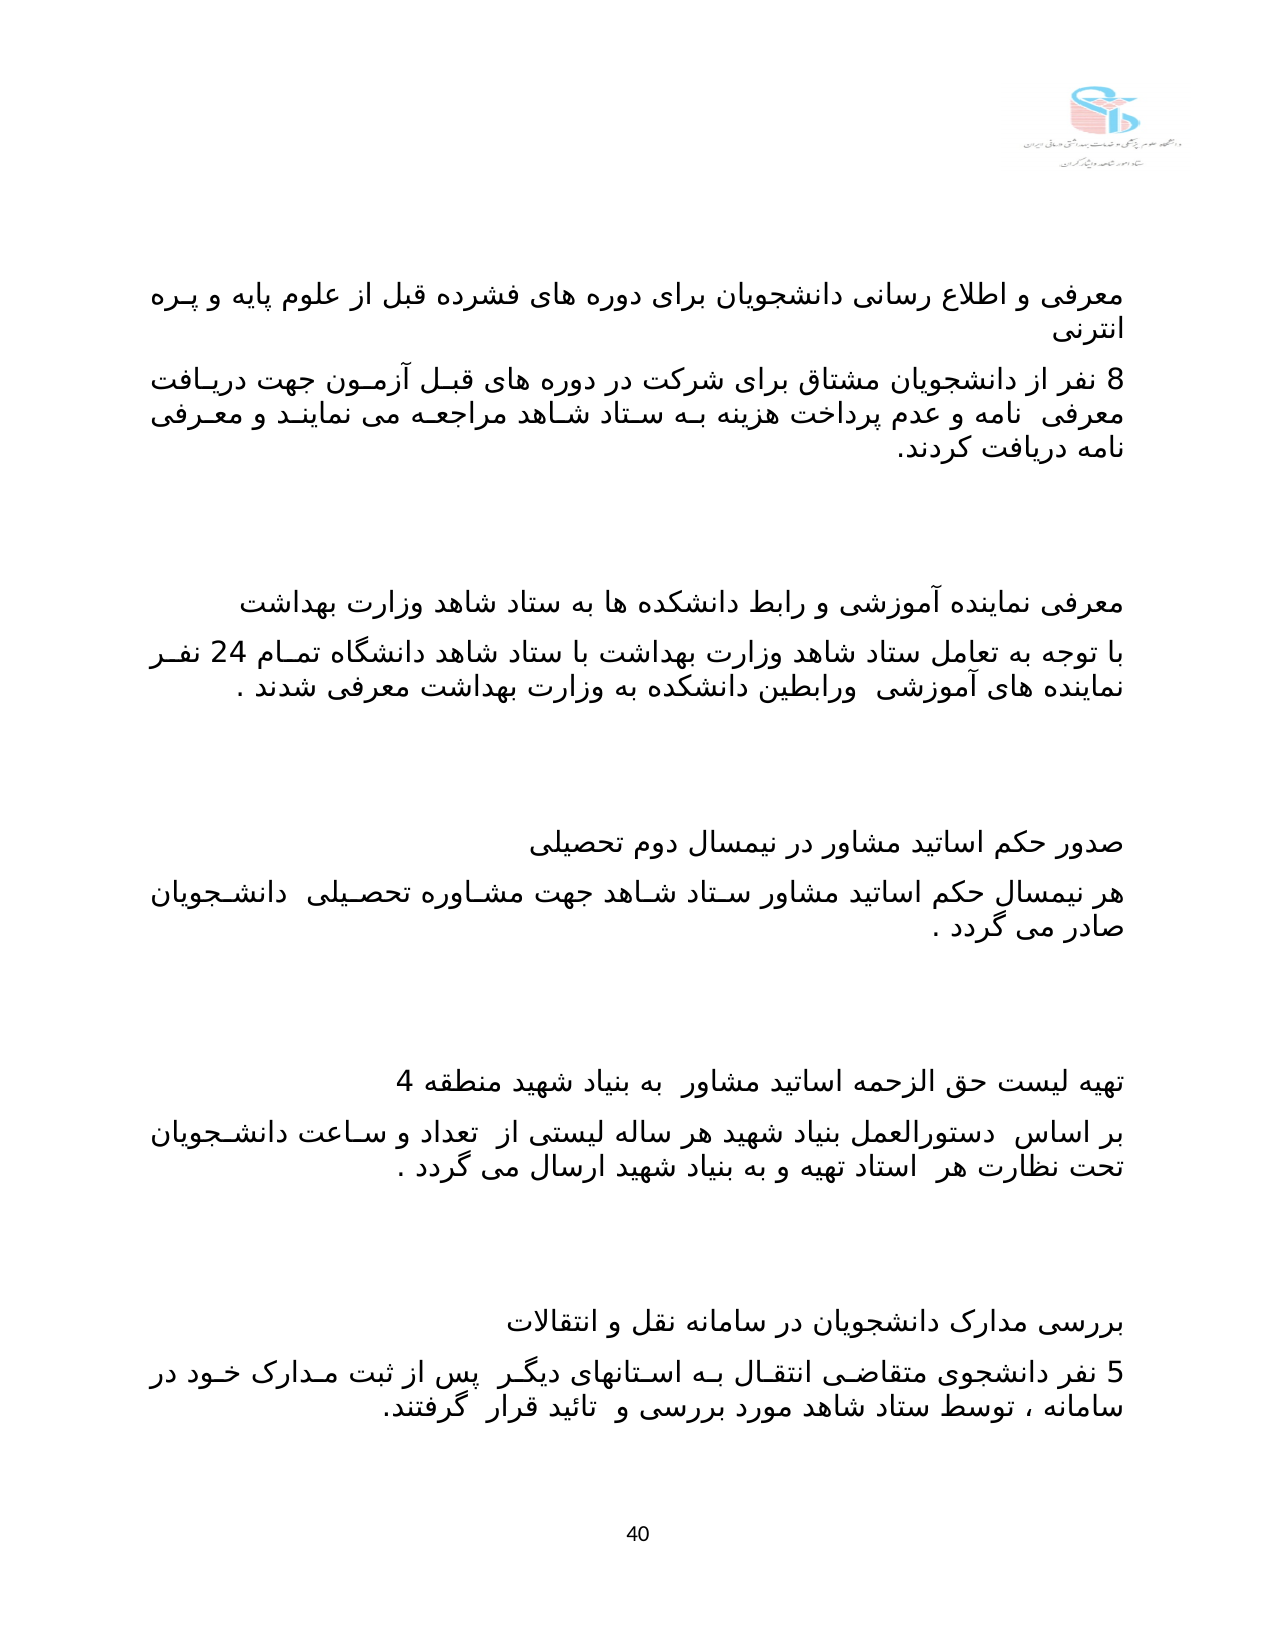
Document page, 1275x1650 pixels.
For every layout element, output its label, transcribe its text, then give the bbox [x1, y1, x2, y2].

text صدور حکم اساتید مشاور در نیمسال دوم تحصیلی [150, 825, 1125, 859]
text با توجه به تعامل ستاد شاهد وزارت بهداشت با ستاد شاهد دانشگاه تمام 24 نفر نماینده های آموزشی ورابطین دانشکده به وزارت بهداشت معرفی شدند . [150, 636, 1125, 704]
text بررسی مدارک دانشجویان در سامانه نقل و انتقالات [150, 1304, 1125, 1338]
text معرفی و اطلاع رسانی دانشجویان برای دوره های فشرده قبل از علوم پایه و پره انترنی [150, 277, 1125, 345]
text معرفی نماینده آموزشی و رابط دانشکده ها به ستاد شاهد وزارت بهداشت [150, 585, 1125, 619]
picture [1000, 79, 1192, 173]
text هر نیمسال حکم اساتید مشاور ستاد شاهد جهت مشاوره تحصیلی دانشجویان صادر می گردد . [150, 876, 1125, 943]
text تهیه لیست حق الزحمه اساتید مشاور به بنیاد شهید منطقه 4 [150, 1065, 1125, 1099]
text 5 نفر دانشجوی متقاضی انتقال به استانهای دیگر پس از ثبت مدارک خود در سامانه ، توسط ستاد شاهد مورد بررسی و تائید قرار گرفتند. [150, 1355, 1125, 1423]
text 8 نفر از دانشجویان مشتاق برای شرکت در دوره های قبل آزمون جهت دریافت معرفی نامه و عدم پرداخت هزینه به ستاد شاهد مراجعه می نمایند و معرفی نامه دریافت کردند. [150, 362, 1125, 464]
text بر اساس دستورالعمل بنیاد شهید هر ساله لیستی از تعداد و ساعت دانشجویان تحت نظارت هر استاد تهیه و به بنیاد شهید ارسال می گردد . [150, 1115, 1125, 1183]
